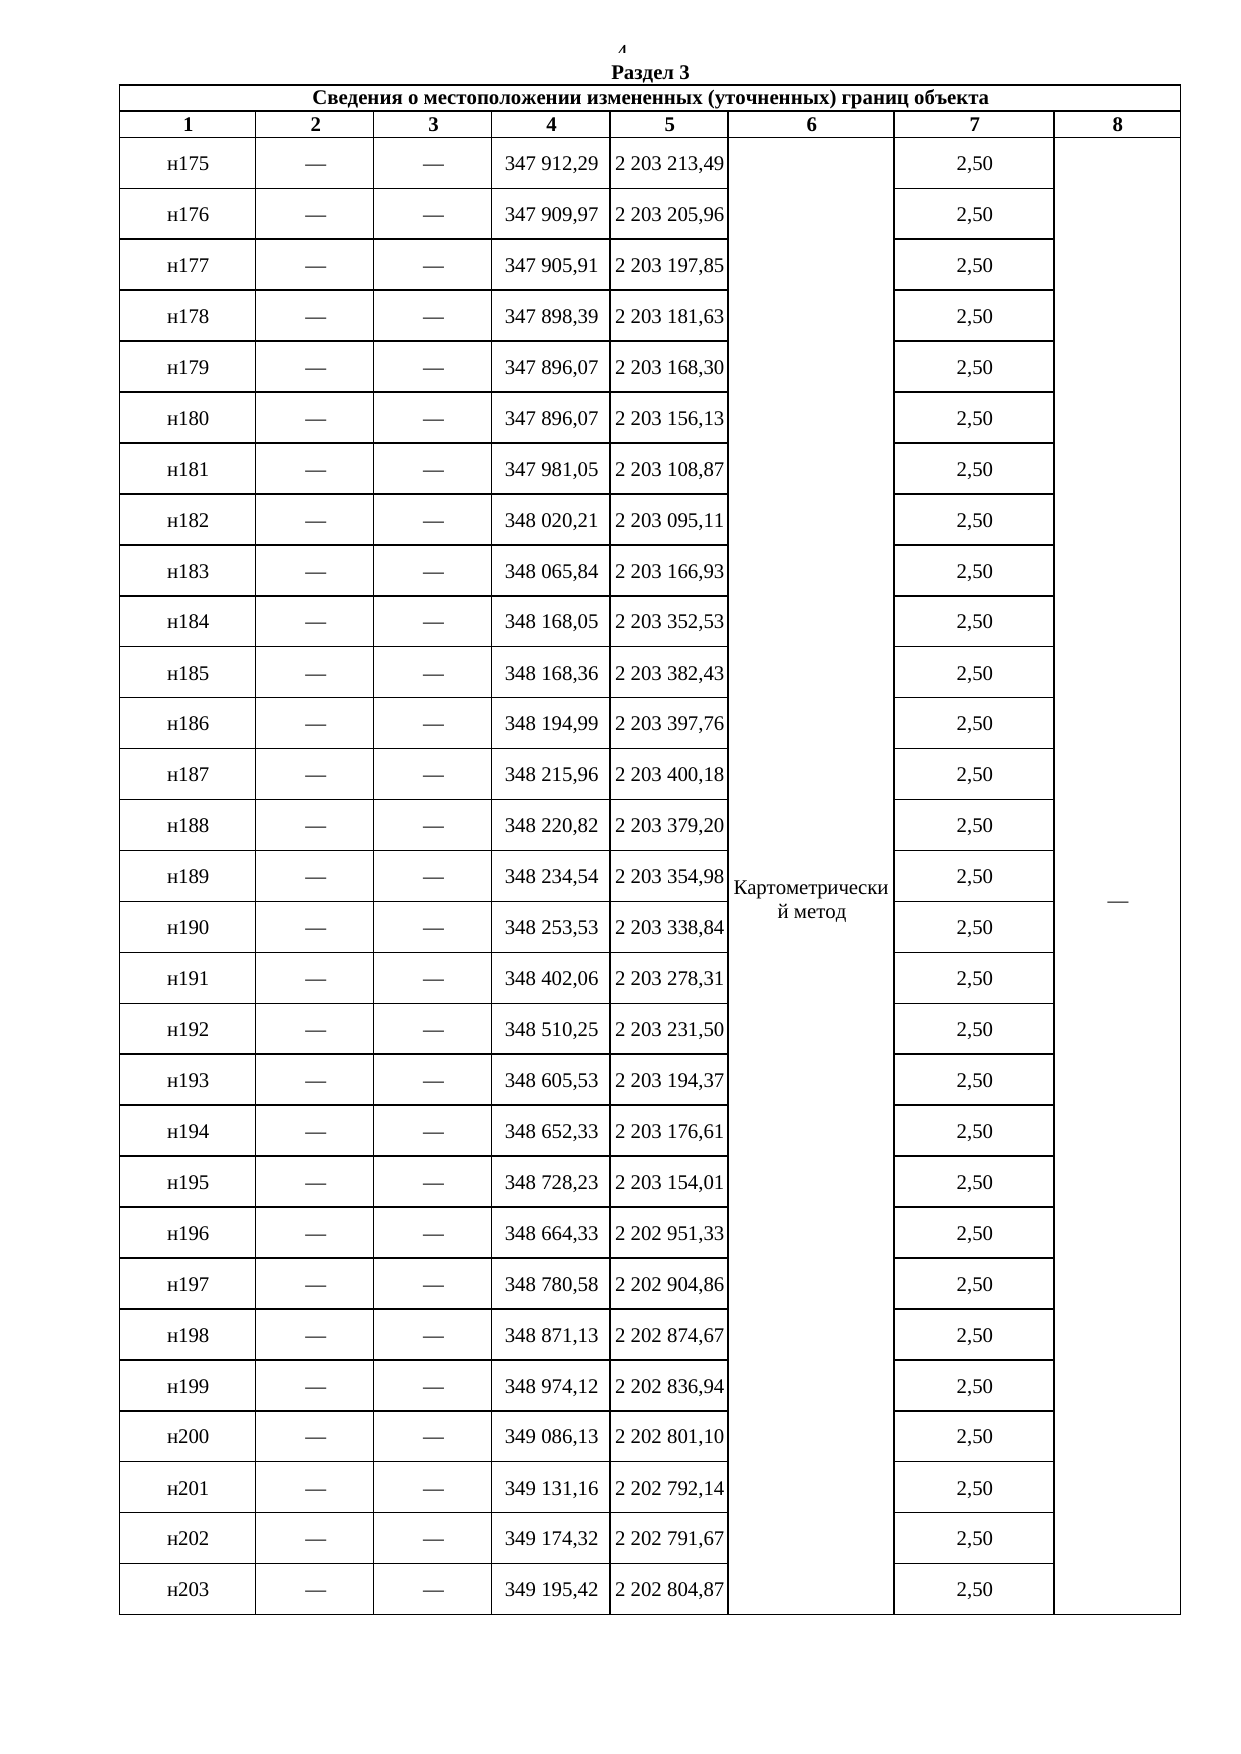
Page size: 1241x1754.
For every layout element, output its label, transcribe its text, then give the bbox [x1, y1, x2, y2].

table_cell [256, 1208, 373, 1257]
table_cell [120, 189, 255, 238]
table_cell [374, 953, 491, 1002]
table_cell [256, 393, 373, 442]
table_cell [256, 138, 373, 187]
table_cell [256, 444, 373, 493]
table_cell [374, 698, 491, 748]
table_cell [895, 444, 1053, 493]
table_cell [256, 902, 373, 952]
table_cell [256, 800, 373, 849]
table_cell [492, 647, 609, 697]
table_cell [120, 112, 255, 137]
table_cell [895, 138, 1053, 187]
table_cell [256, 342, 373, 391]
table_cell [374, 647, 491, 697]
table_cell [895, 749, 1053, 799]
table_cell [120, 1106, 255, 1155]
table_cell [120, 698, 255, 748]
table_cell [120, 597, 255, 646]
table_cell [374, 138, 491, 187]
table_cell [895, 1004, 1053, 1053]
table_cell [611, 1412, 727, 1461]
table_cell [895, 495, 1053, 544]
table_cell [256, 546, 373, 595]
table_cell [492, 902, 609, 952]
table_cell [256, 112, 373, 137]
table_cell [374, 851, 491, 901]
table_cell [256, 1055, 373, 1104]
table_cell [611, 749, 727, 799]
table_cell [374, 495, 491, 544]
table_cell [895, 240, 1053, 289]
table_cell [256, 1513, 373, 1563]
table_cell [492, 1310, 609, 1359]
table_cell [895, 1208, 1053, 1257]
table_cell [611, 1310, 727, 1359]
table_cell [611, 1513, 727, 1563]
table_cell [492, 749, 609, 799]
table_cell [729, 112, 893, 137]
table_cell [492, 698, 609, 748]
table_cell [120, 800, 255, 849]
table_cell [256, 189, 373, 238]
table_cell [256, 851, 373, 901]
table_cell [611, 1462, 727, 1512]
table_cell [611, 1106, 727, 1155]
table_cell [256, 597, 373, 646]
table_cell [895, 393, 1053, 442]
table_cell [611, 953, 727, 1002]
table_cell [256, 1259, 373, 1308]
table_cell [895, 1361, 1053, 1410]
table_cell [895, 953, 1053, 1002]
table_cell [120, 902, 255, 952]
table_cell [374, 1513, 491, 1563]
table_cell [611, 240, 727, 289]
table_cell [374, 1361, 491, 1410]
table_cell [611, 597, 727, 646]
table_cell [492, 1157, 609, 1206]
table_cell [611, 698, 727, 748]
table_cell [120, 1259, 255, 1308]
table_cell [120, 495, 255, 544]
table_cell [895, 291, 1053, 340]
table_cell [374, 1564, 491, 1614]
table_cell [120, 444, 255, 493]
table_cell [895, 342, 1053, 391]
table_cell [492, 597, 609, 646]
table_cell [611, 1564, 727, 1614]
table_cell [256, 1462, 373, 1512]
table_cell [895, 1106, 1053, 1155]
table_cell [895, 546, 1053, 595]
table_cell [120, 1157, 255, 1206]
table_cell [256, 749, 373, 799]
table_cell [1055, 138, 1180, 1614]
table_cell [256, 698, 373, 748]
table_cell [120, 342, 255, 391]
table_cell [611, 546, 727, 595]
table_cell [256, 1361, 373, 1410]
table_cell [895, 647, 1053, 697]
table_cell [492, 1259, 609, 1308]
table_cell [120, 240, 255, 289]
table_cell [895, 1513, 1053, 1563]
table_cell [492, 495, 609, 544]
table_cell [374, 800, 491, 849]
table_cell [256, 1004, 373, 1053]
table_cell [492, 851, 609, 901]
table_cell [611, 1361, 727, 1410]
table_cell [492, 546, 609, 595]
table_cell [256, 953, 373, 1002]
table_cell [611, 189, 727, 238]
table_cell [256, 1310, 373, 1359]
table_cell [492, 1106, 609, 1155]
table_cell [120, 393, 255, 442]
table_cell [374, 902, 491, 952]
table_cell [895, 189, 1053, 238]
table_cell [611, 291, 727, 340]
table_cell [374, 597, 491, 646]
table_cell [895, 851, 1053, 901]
text Раздел 3 [314, 60, 987, 84]
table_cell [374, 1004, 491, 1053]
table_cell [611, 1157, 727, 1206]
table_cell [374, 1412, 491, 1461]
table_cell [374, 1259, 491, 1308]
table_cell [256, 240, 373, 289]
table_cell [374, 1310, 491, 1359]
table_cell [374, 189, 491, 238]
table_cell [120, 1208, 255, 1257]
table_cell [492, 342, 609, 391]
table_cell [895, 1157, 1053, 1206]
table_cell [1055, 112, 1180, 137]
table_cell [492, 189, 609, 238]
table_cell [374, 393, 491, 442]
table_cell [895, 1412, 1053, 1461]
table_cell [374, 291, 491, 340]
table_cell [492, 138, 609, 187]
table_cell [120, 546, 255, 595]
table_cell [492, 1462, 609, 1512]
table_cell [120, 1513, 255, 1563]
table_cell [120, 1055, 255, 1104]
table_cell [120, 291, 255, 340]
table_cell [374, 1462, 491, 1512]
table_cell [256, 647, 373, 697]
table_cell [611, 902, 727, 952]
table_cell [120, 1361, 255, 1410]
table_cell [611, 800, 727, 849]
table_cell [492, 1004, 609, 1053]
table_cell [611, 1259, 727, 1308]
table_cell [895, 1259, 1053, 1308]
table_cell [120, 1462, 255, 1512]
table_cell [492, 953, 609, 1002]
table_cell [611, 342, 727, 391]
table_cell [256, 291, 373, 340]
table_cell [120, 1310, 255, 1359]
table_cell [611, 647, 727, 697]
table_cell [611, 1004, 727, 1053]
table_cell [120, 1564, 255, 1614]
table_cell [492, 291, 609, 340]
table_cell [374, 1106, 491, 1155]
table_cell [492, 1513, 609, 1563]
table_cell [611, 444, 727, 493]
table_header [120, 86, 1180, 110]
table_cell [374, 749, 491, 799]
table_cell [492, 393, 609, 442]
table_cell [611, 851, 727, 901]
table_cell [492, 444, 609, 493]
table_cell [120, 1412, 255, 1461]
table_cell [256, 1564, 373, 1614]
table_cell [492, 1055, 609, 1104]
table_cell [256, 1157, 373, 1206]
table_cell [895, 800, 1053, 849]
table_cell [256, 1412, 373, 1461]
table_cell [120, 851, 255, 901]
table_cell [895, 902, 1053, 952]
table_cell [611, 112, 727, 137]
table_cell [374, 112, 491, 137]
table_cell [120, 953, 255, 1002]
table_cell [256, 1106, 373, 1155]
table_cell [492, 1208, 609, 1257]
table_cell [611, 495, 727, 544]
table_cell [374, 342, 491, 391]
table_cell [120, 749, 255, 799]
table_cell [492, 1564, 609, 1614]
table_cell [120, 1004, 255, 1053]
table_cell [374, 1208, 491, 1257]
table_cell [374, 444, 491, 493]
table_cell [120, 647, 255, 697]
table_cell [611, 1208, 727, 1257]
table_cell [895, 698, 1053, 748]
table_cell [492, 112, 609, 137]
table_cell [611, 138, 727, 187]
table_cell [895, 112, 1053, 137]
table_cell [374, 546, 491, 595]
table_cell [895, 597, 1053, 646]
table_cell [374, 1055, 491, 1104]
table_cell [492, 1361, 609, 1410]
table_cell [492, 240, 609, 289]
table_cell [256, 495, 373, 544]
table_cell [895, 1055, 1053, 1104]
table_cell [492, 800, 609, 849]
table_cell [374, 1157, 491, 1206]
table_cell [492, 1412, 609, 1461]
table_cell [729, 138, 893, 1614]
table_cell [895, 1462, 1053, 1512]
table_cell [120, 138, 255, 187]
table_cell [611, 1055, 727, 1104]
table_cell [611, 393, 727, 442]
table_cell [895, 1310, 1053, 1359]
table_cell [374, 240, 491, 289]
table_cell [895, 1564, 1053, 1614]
